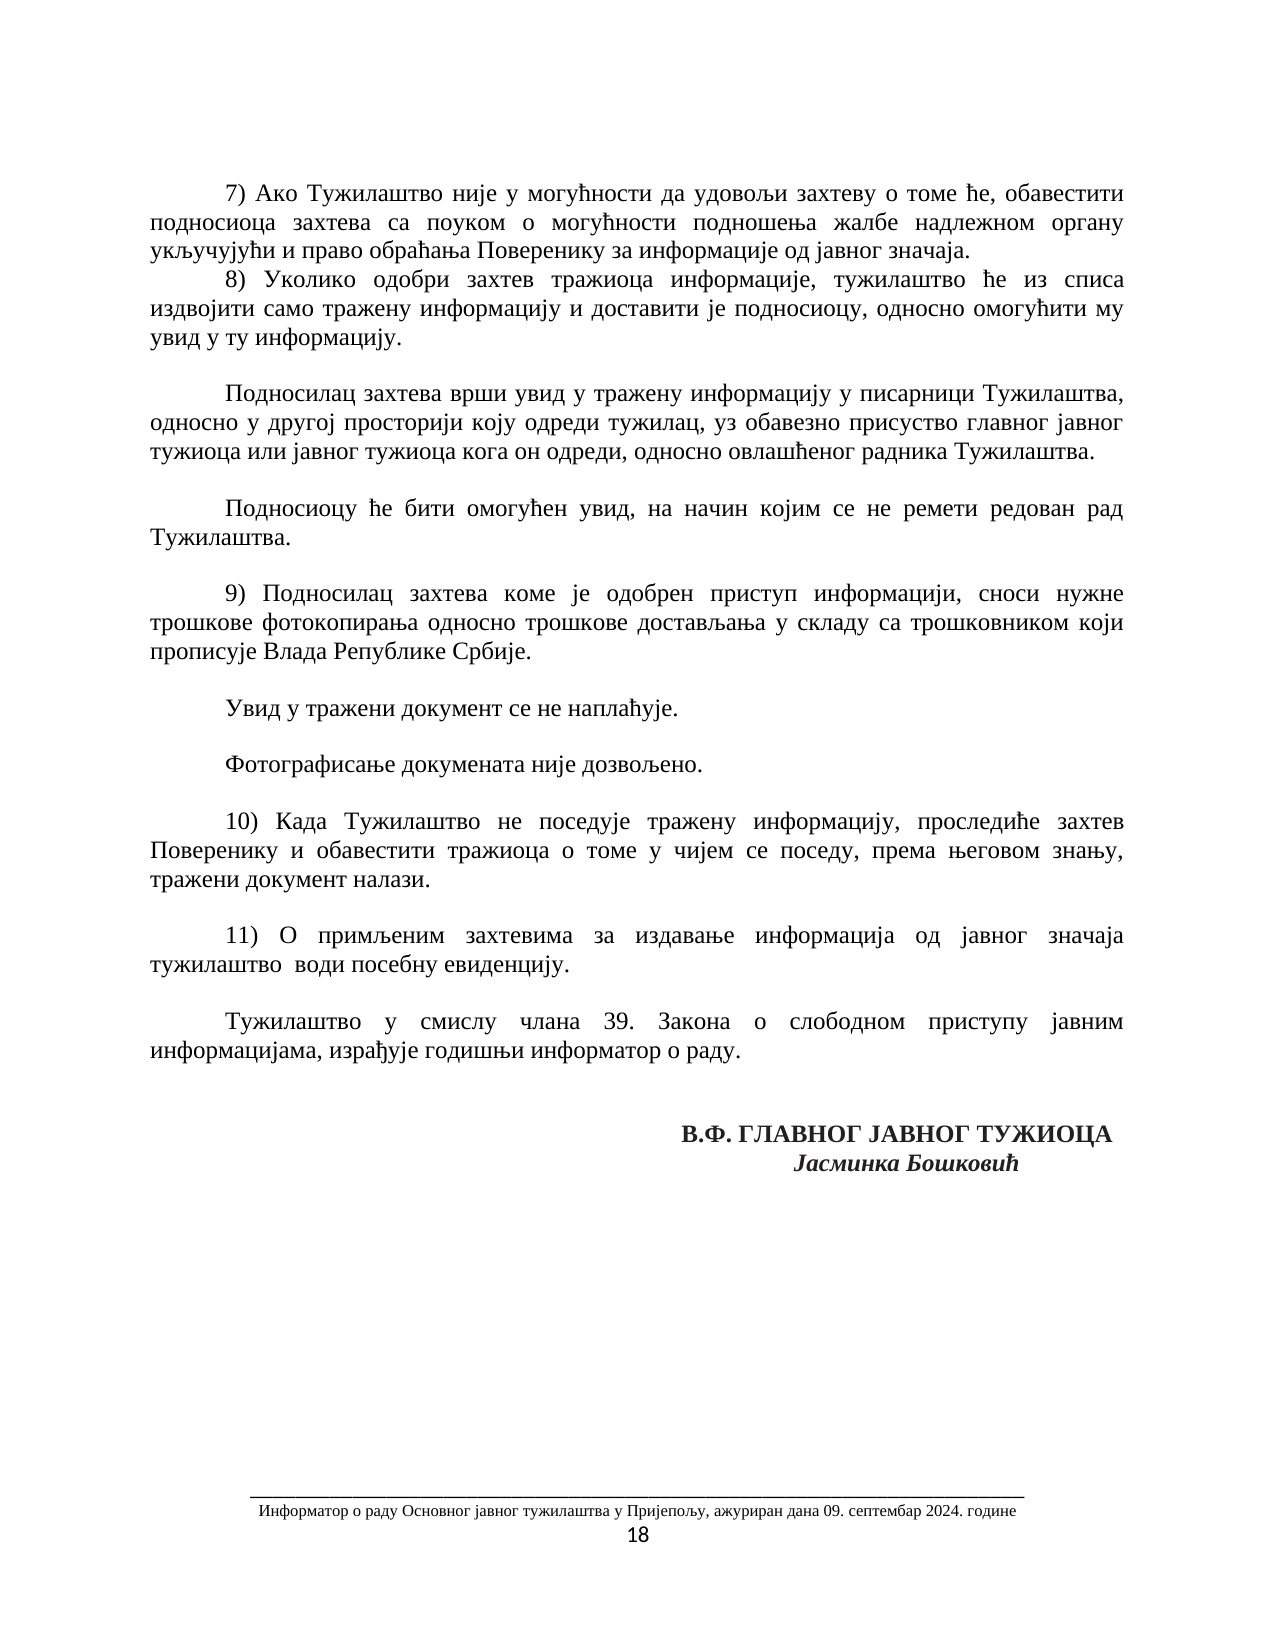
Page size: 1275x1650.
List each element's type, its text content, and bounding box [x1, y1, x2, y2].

text 8) Уколико одобри захтев тражиоца информације, тужилаштво ће из списа издвојити само тражену информацију и доставити је подносиоцу, односно омогућити му увид у ту информацију. [150, 264, 1125, 351]
text 11) О примљеним захтевима за издавање информација од јавног значаја тужилаштво води посебну евиденцију. [150, 920, 1125, 978]
text Тужилаштво у смислу члана 39. Закона о слободном приступу јавним информацијама, израђује годишњи информатор о раду. [150, 1006, 1125, 1063]
text 10) Када Тужилаштво не поседује тражену информацију, проследиће захтев Поверенику и обавестити тражиоца о томе у чијем се поседу, према његовом знању, тражени документ налази. [150, 806, 1125, 892]
text В.Ф. ГЛАВНОГ ЈАВНОГ ТУЖИОЦА [150, 1119, 1125, 1148]
text Фотографисање докумената није дозвољено. [150, 749, 1125, 778]
text Увид у тражени документ се не наплаћује. [150, 693, 1125, 721]
text Јасминка Бошковић [750, 1148, 1125, 1177]
text Подносилац захтева врши увид у тражену информацију у писарници Тужилаштва, односно у другој просторији коју одреди тужилац, уз обавезно присуство главног јавног тужиоца или јавног тужиоца кога он одреди, односно овлашћеног радника Тужилаштва. [150, 378, 1125, 465]
text 7) Ако Тужилаштво није у могућности да удовољи захтеву о томе ће, обавестити подносиоца захтева са поуком о могућности подношења жалбе надлежном органу укључујући и право обраћања Поверенику за информације од јавног значаја. [150, 178, 1125, 264]
text Подносиоцу ће бити омогућен увид, на начин којим се не ремети редован рад Тужилаштва. [150, 493, 1125, 550]
text 9) Подносилац захтева коме је одобрен приступ информацији, сноси нужне трошкове фотокопирања односно трошкове достављања у складу са трошковником који прописује Влада Републике Србије. [150, 578, 1125, 664]
